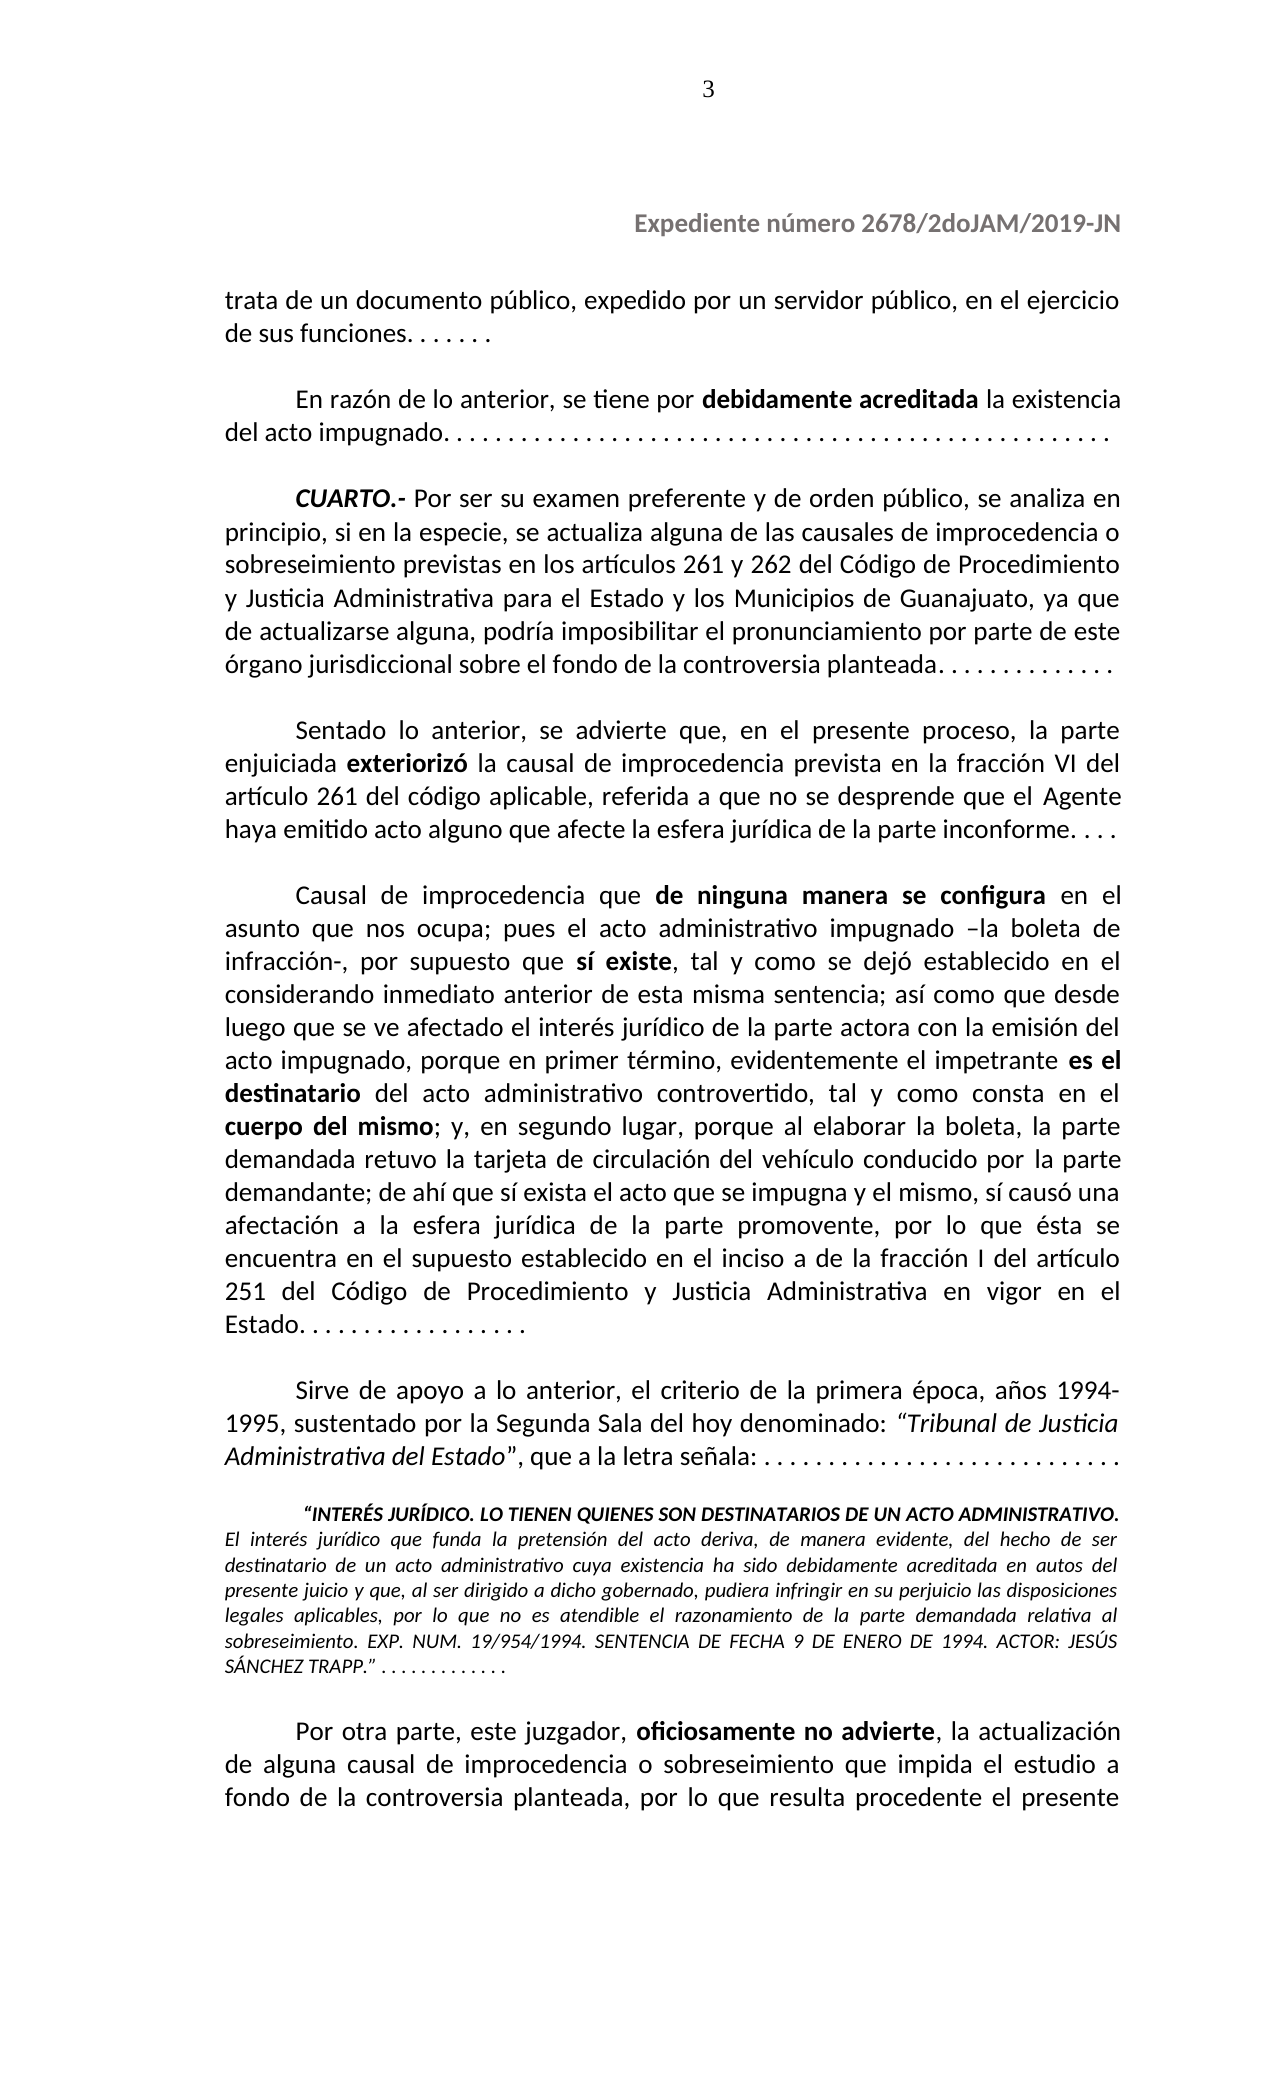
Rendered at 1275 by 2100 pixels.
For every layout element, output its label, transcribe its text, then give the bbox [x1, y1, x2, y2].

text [224, 283, 1121, 349]
text Sirve de apoyo a lo anterior, el criterio de la primera época, años 1994-1995, sustentado por la Segunda Sala del hoy denominado: “Tribunal de Justicia Administrativa del Estado”, que a la letra señala: . . . . . . . . . . . . . . . . . . . . . . . . . . . . [224, 1373, 1121, 1472]
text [224, 1714, 1121, 1814]
text En razón de lo anterior, se tiene por debidamente acreditada la existencia del acto impugnado. . . . . . . . . . . . . . . . . . . . . . . . . . . . . . . . . . . . . . . . . . . . . . . . . . . . [224, 383, 1121, 449]
text “INTERÉS JURÍDICO. LO TIENEN QUIENES SON DESTINATARIOS DE UN ACTO ADMINISTRATIVO. El interés jurídico que funda la pretensión del acto deriva, de manera evidente, del hecho de ser destinatario de un acto administrativo cuya existencia ha sido debidamente acreditada en autos del presente juicio y que, al ser dirigido a dicho gobernado, pudiera infringir en su perjuicio las disposiciones legales aplicables, por lo que no es atendible el razonamiento de la parte demandada relativa al sobreseimiento. EXP. NUM. 19/954/1994. SENTENCIA DE FECHA 9 DE ENERO DE 1994. ACTOR: JESÚS SÁNCHEZ TRAPP.” . . . . . . . . . . . . . [224, 1501, 1121, 1679]
text Sentado lo anterior, se advierte que, en el presente proceso, la parte enjuiciada exteriorizó la causal de improcedencia prevista en la fracción VI del artículo 261 del código aplicable, referida a que no se desprende que el Agente haya emitido acto alguno que afecte la esfera jurídica de la parte inconforme. . . . [224, 713, 1121, 845]
text CUARTO.- Por ser su examen preferente y de orden público, se analiza en principio, si en la especie, se actualiza alguna de las causales de improcedencia o sobreseimiento previstas en los artículos 261 y 262 del Código de Procedimiento y Justicia Administrativa para el Estado y los Municipios de Guanajuato, ya que de actualizarse alguna, podría imposibilitar el pronunciamiento por parte de este órgano jurisdiccional sobre el fondo de la controversia planteada. . . . . . . . . . . . . . [224, 482, 1121, 680]
text Causal de improcedencia que de ninguna manera se configura en el asunto que nos ocupa; pues el acto administrativo impugnado –la boleta de infracción-, por supuesto que sí existe, tal y como se dejó establecido en el considerando inmediato anterior de esta misma sentencia; así como que desde luego que se ve afectado el interés jurídico de la parte actora con la emisión del acto impugnado, porque en primer término, evidentemente el impetrante es el destinatario del acto administrativo controvertido, tal y como consta en el cuerpo del mismo; y, en segundo lugar, porque al elaborar la boleta, la parte demandada retuvo la tarjeta de circulación del vehículo conducido por la parte demandante; de ahí que sí exista el acto que se impugna y el mismo, sí causó una afectación a la esfera jurídica de la parte promovente, por lo que ésta se encuentra en el supuesto establecido en el inciso a de la fracción I del artículo 251 del Código de Procedimiento y Justicia Administrativa en vigor en el Estado. . . . . . . . . . . . . . . . . . [224, 878, 1121, 1340]
